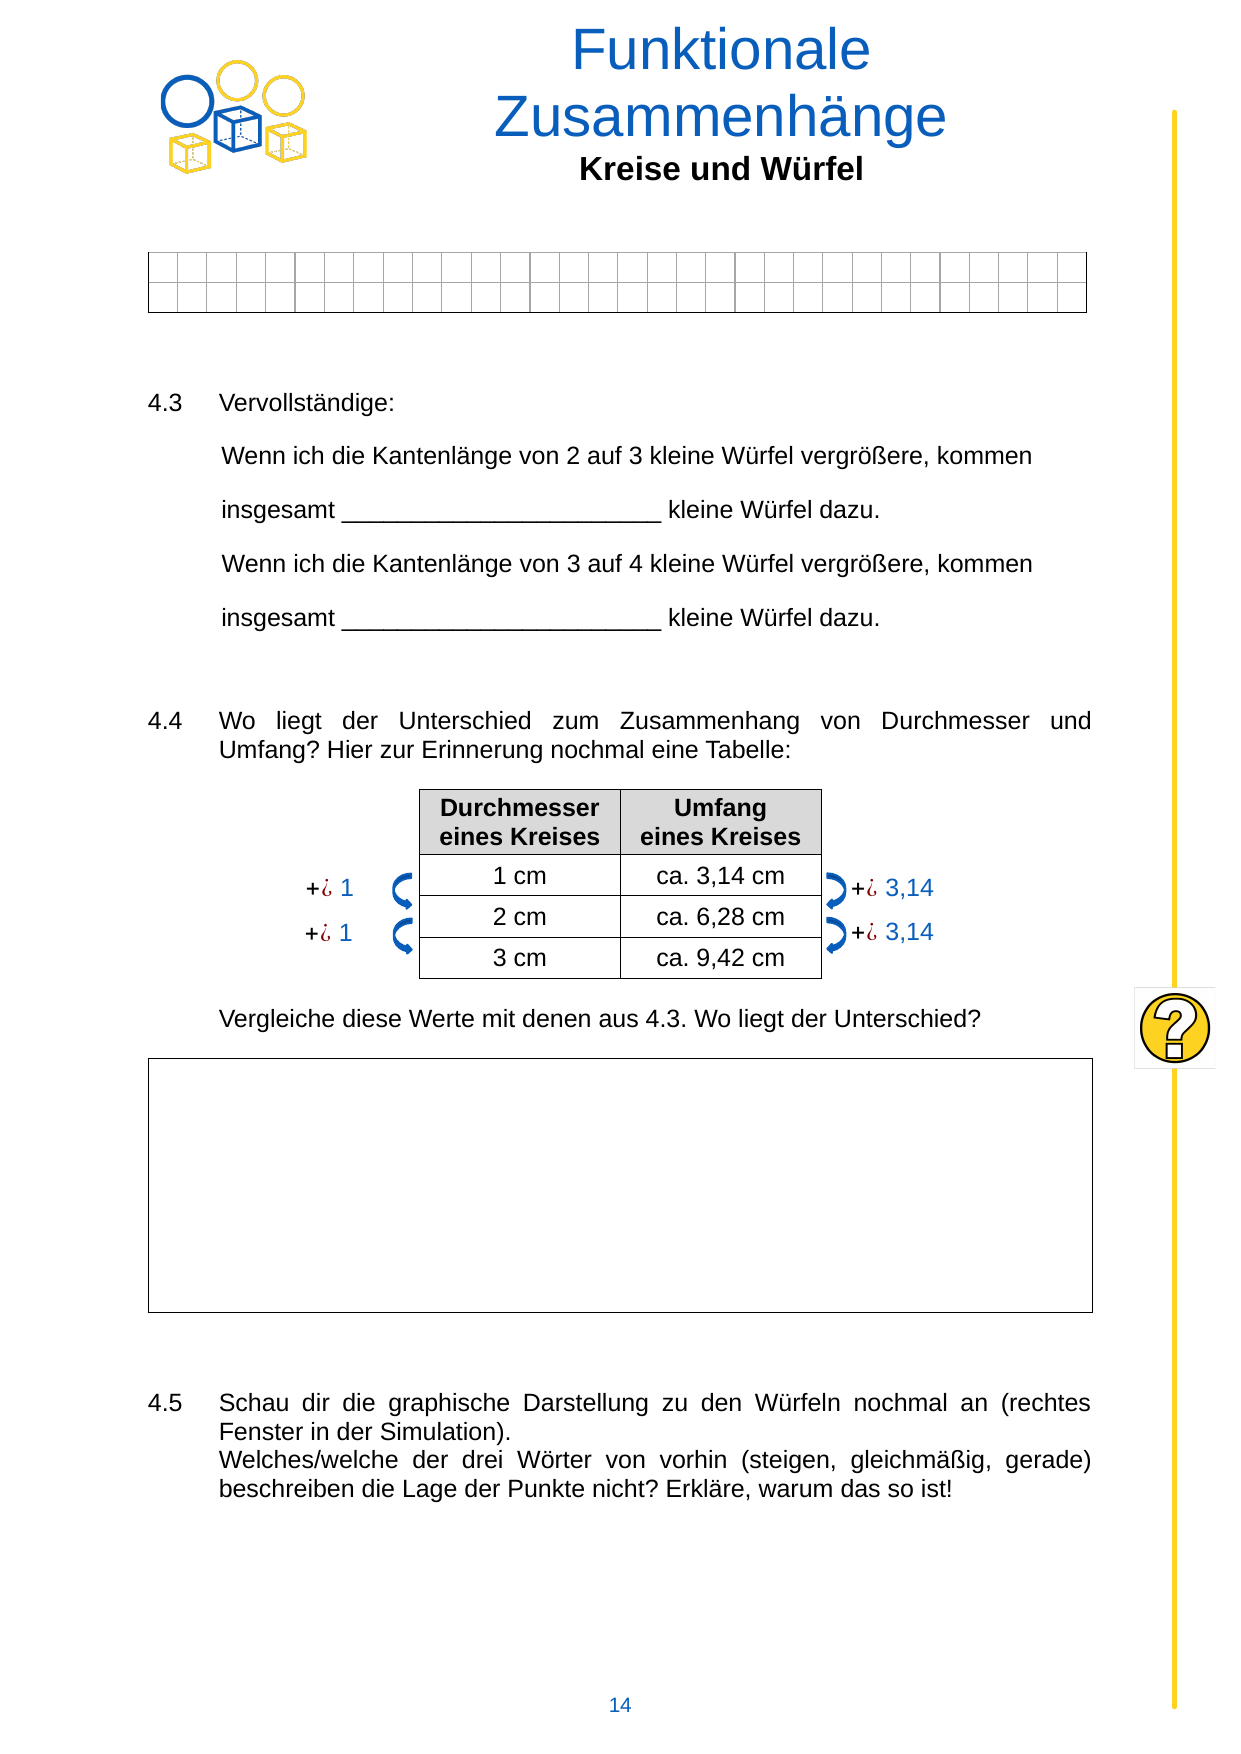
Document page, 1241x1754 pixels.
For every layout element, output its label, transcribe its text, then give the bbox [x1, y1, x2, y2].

table_cell [618, 283, 647, 312]
table_cell [823, 283, 852, 312]
table_cell [999, 283, 1027, 312]
table_cell [472, 253, 500, 282]
table_cell [207, 283, 236, 312]
table_cell [706, 253, 734, 282]
table_cell [882, 283, 910, 312]
table_cell [531, 253, 559, 282]
table_cell 1 cm [420, 855, 620, 895]
table_cell [677, 283, 705, 312]
table_cell [765, 283, 793, 312]
table_cell [325, 283, 353, 312]
table_cell [882, 253, 910, 282]
table_cell [296, 283, 324, 312]
table_cell [354, 283, 383, 312]
table_cell [149, 253, 177, 282]
text insgesamt _______________________ kleine Würfel dazu. [221, 495, 1093, 524]
table_cell 3 cm [420, 938, 620, 978]
table_cell [178, 253, 206, 282]
table_cell [970, 283, 998, 312]
table_cell [648, 283, 676, 312]
table_cell [442, 283, 471, 312]
table_cell [648, 253, 676, 282]
table_header Durchmesser eines Kreises [420, 790, 620, 854]
table_cell [413, 283, 441, 312]
text Wenn ich die Kantenlänge von 2 auf 3 kleine Würfel vergrößere, kommen [221, 441, 1093, 470]
table_cell ca. 3,14 cm [621, 855, 821, 895]
picture [160, 60, 312, 179]
table_cell [677, 253, 705, 282]
table_cell [1028, 253, 1057, 282]
table_cell [823, 253, 852, 282]
table_cell [589, 283, 617, 312]
table_cell [736, 253, 764, 282]
table_cell [413, 253, 441, 282]
table_cell [853, 253, 881, 282]
text insgesamt _______________________ kleine Würfel dazu. [221, 603, 1093, 631]
table_header Umfang eines Kreises [621, 790, 821, 854]
table_cell 2 cm [420, 896, 620, 937]
table_cell [736, 283, 764, 312]
text Wenn ich die Kantenlänge von 3 auf 4 kleine Würfel vergrößere, kommen [221, 549, 1093, 578]
table_cell [501, 253, 529, 282]
table_header [149, 1059, 1092, 1312]
table_cell [970, 253, 998, 282]
table_cell [941, 253, 969, 282]
table_cell ca. 6,28 cm [621, 896, 821, 937]
table_cell [442, 253, 471, 282]
table_cell ca. 9,42 cm [621, 938, 821, 978]
table_cell [501, 283, 529, 312]
table_cell [999, 253, 1027, 282]
table_cell [618, 253, 647, 282]
table_cell [354, 253, 383, 282]
table_cell [1058, 253, 1086, 282]
table_cell [384, 253, 412, 282]
table_cell [911, 253, 939, 282]
table_cell [149, 283, 177, 312]
table_cell [941, 283, 969, 312]
table_cell [589, 253, 617, 282]
table_cell [706, 283, 734, 312]
table_cell [207, 253, 236, 282]
table_cell [531, 283, 559, 312]
table_cell [237, 253, 265, 282]
table_cell [178, 283, 206, 312]
table_cell [560, 253, 588, 282]
table_cell [237, 283, 265, 312]
table_cell [384, 283, 412, 312]
table_cell [296, 253, 324, 282]
table_cell [1028, 283, 1057, 312]
table_cell [1058, 283, 1086, 312]
picture [1134, 987, 1216, 1069]
text Vergleiche diese Werte mit denen aus 4.3. Wo liegt der Unterschied? [148, 1004, 1093, 1033]
text 4.4 Wo liegt der Unterschied zum Zusammenhang von Durchmesser und Umfang? Hier zur Erinnerung nochmal eine Tabelle: [148, 706, 1093, 764]
table_cell [911, 283, 939, 312]
table_cell [325, 253, 353, 282]
text 4.5 Schau dir die graphische Darstellung zu den Würfeln nochmal an (rechtes Fenster in der Simulation). Welches/welche der drei Wörter von vorhin (steigen, gleichmäßig, gerade) beschreiben die Lage der Punkte nicht? Erkläre, warum das so ist! [148, 1388, 1093, 1503]
table_cell [853, 283, 881, 312]
text 4.3 Vervollständige: [148, 388, 1093, 416]
table_cell [266, 283, 294, 312]
table_cell [266, 253, 294, 282]
table_cell [560, 283, 588, 312]
table_cell [472, 283, 500, 312]
table_cell [794, 253, 822, 282]
table_cell [765, 253, 793, 282]
table_cell [794, 283, 822, 312]
